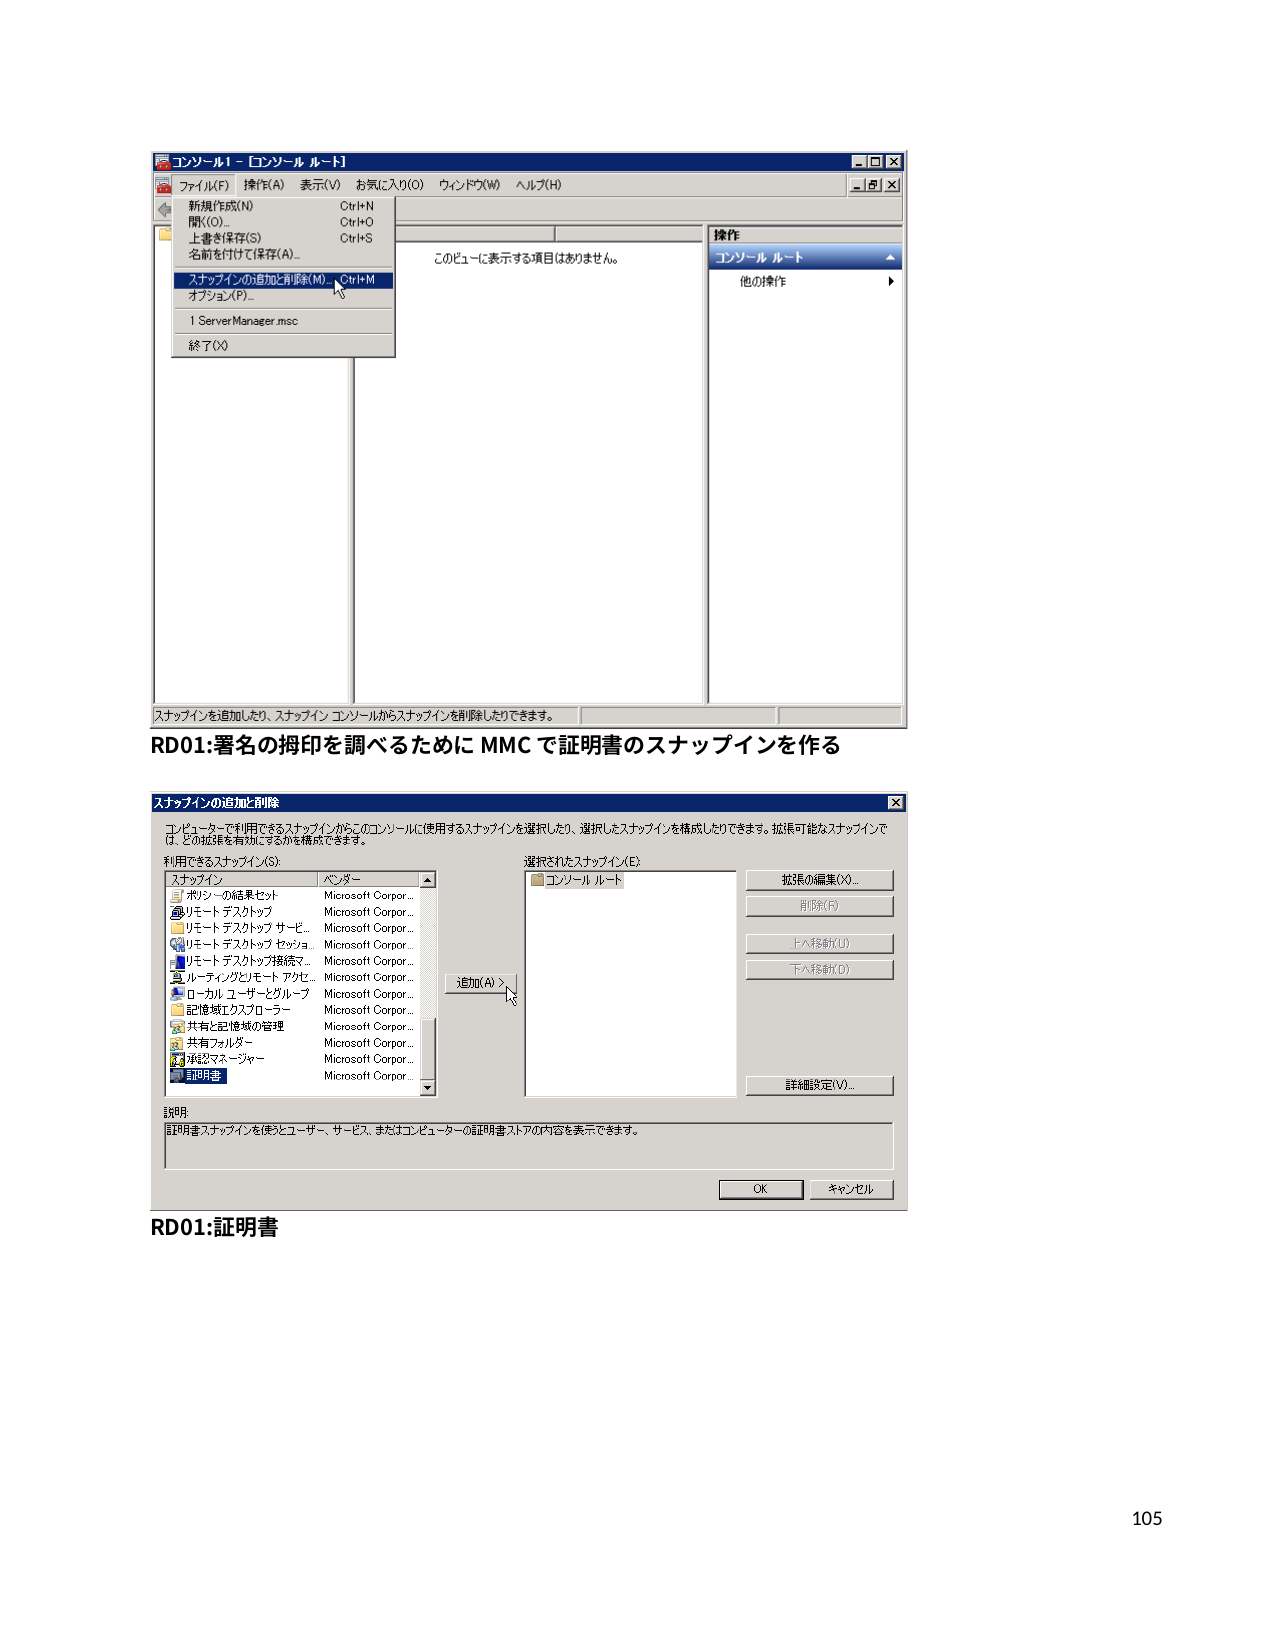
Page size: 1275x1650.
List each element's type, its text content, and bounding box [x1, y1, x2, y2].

picture [149, 150, 908, 729]
picture [149, 791, 908, 1211]
